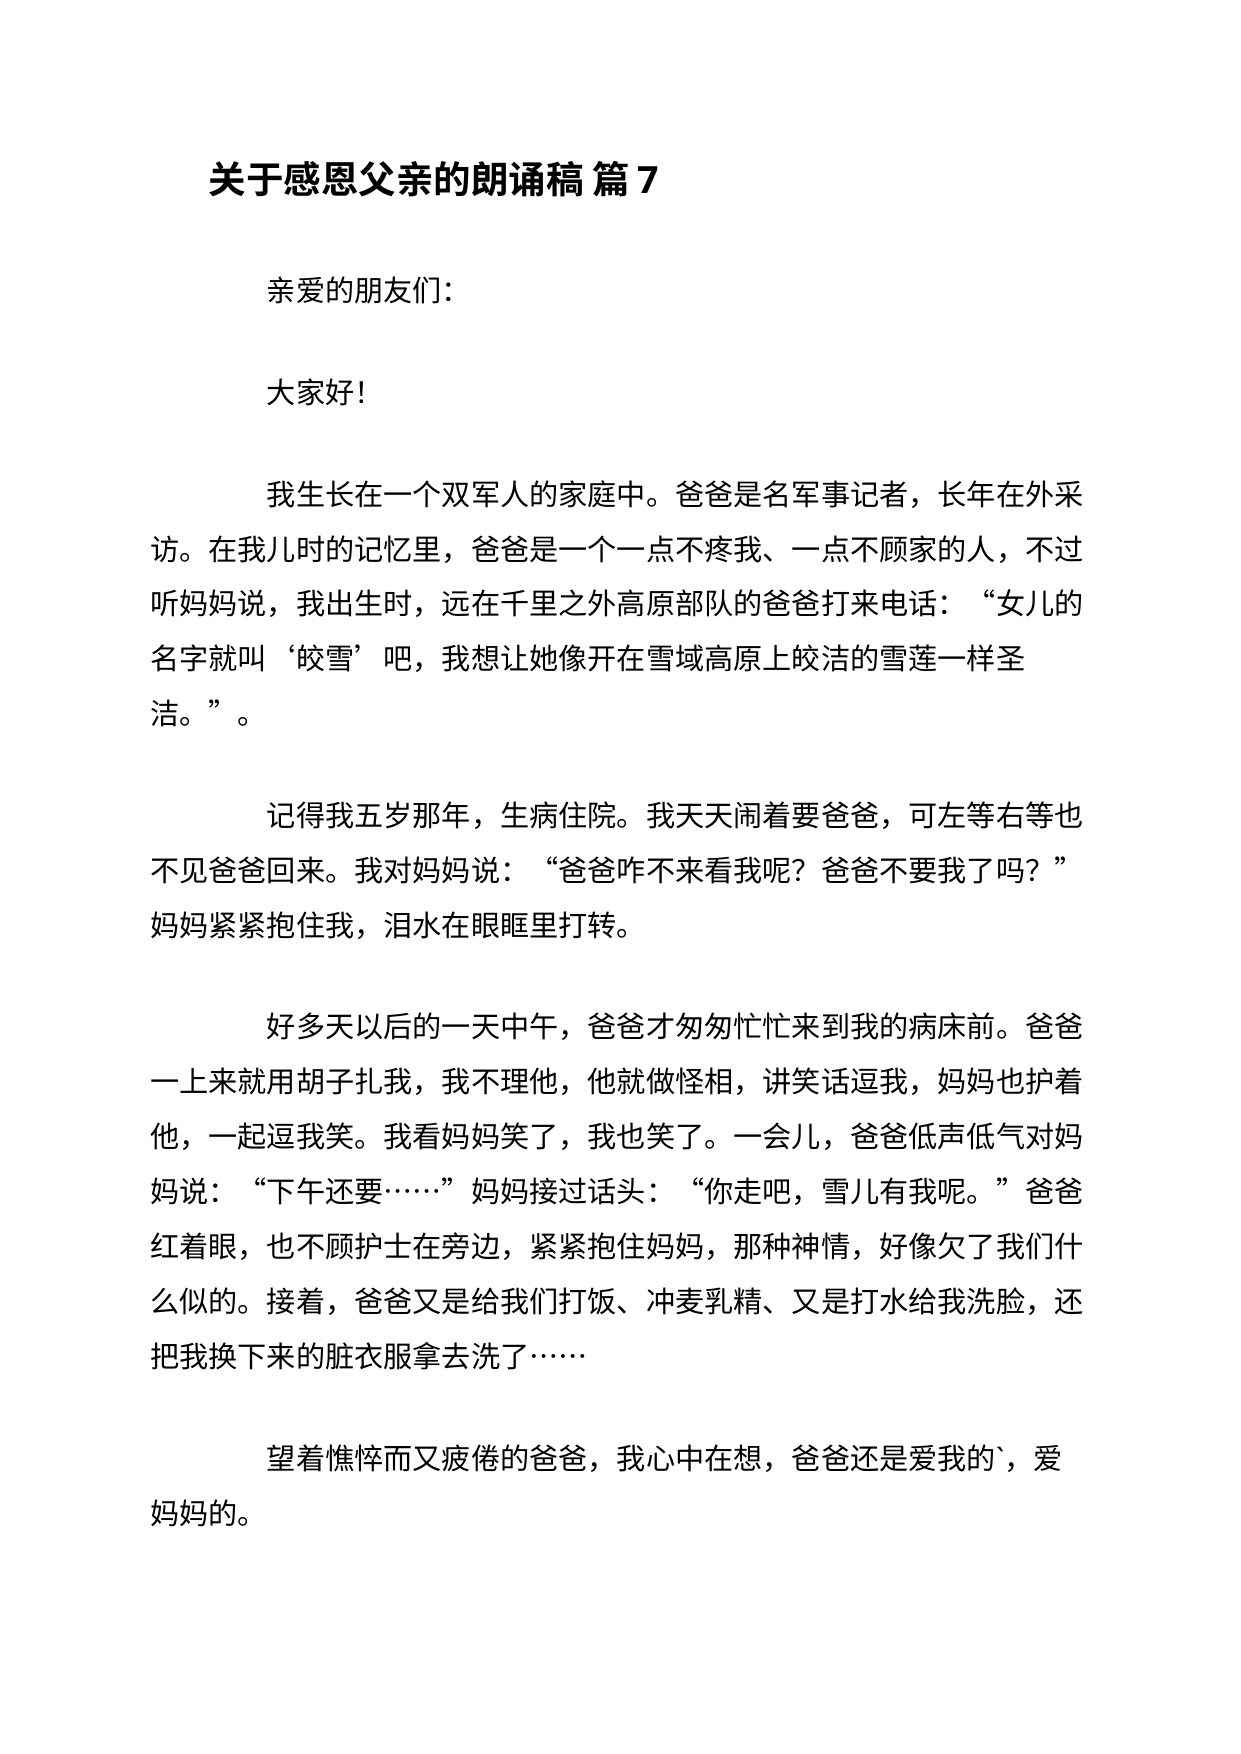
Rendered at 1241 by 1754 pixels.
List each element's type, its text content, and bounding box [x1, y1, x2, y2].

text 亲爱的朋友们： [150, 268, 1090, 310]
text 记得我五岁那年，生病住院。我天天闹着要爸爸，可左等右等也不见爸爸回来。我对妈妈说：“爸爸咋不来看我呢？爸爸不要我了吗？”妈妈紧紧抱住我，泪水在眼眶里打转。 [150, 792, 1090, 944]
text 望着憔悴而又疲倦的爸爸，我心中在想，爸爸还是爱我的`，爱妈妈的。 [150, 1435, 1090, 1532]
text 好多天以后的一天中午，爸爸才匆匆忙忙来到我的病床前。爸爸一上来就用胡子扎我，我不理他，他就做怪相，讲笑话逗我，妈妈也护着他，一起逗我笑。我看妈妈笑了，我也笑了。一会儿，爸爸低声低气对妈妈说：“下午还要……”妈妈接过话头：“你走吧，雪儿有我呢。”爸爸红着眼，也不顾护士在旁边，紧紧抱住妈妈，那种神情，好像欠了我们什么似的。接着，爸爸又是给我们打饭、冲麦乳精、又是打水给我洗脸，还把我换下来的脏衣服拿去洗了…… [150, 1004, 1090, 1376]
text 我生长在一个双军人的家庭中。爸爸是名军事记者，长年在外采访。在我儿时的记忆里，爸爸是一个一点不疼我、一点不顾家的人，不过听妈妈说，我出生时，远在千里之外高原部队的爸爸打来电话：“女儿的名字就叫‘皎雪’吧，我想让她像开在雪域高原上皎洁的雪莲一样圣洁。”。 [150, 471, 1090, 733]
text 关于感恩父亲的朗诵稿 篇7 [150, 150, 1090, 204]
text 大家好！ [150, 369, 1090, 412]
